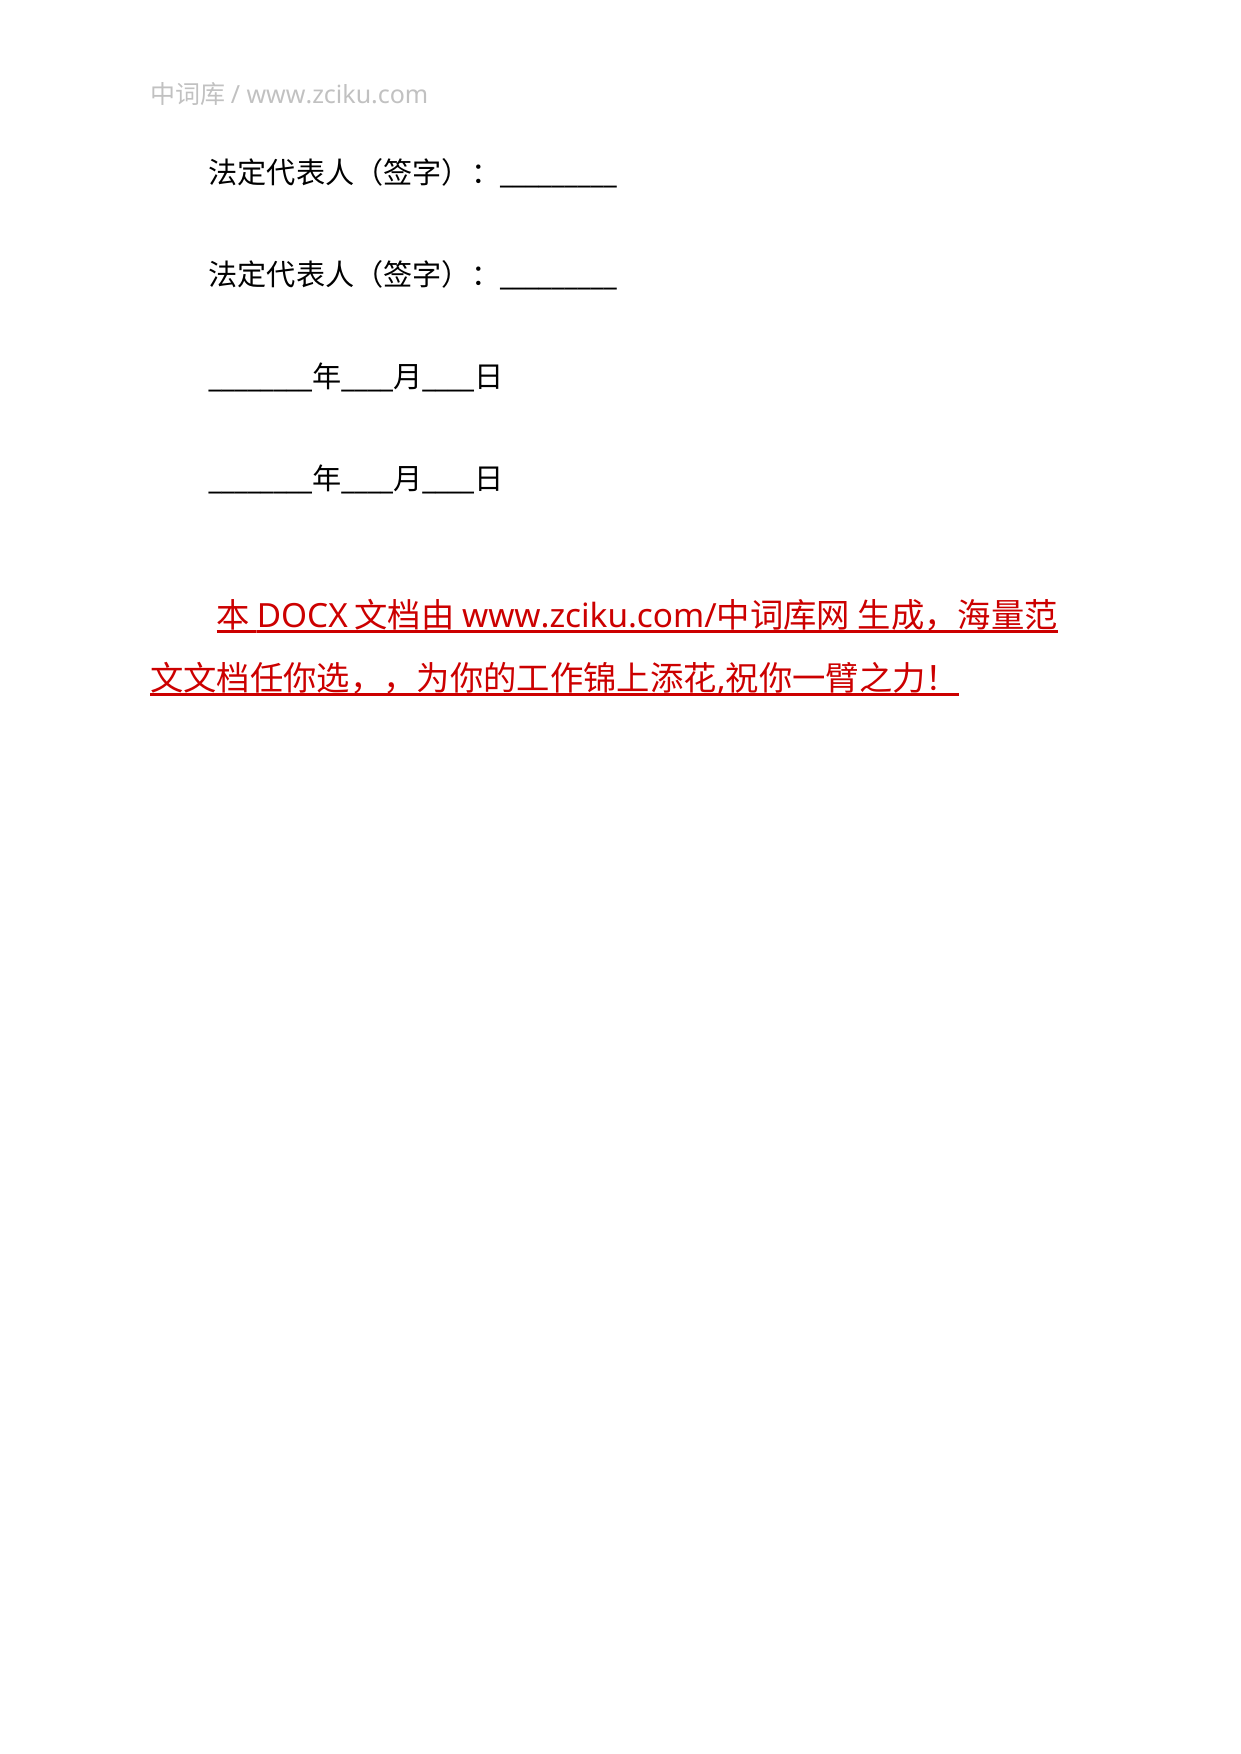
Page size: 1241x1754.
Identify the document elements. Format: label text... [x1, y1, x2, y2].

text ________年____月____日 [150, 354, 1090, 396]
text 法定代表人（签字）：_________ [150, 150, 1090, 192]
text ________年____月____日 [150, 456, 1090, 498]
text 本DOCX文档由 www.zciku.com/中词库网 生成，海量范文文档任你选，，为你的工作锦上添花,祝你一臂之力！ [150, 589, 1090, 700]
text 法定代表人（签字）：_________ [150, 252, 1090, 294]
